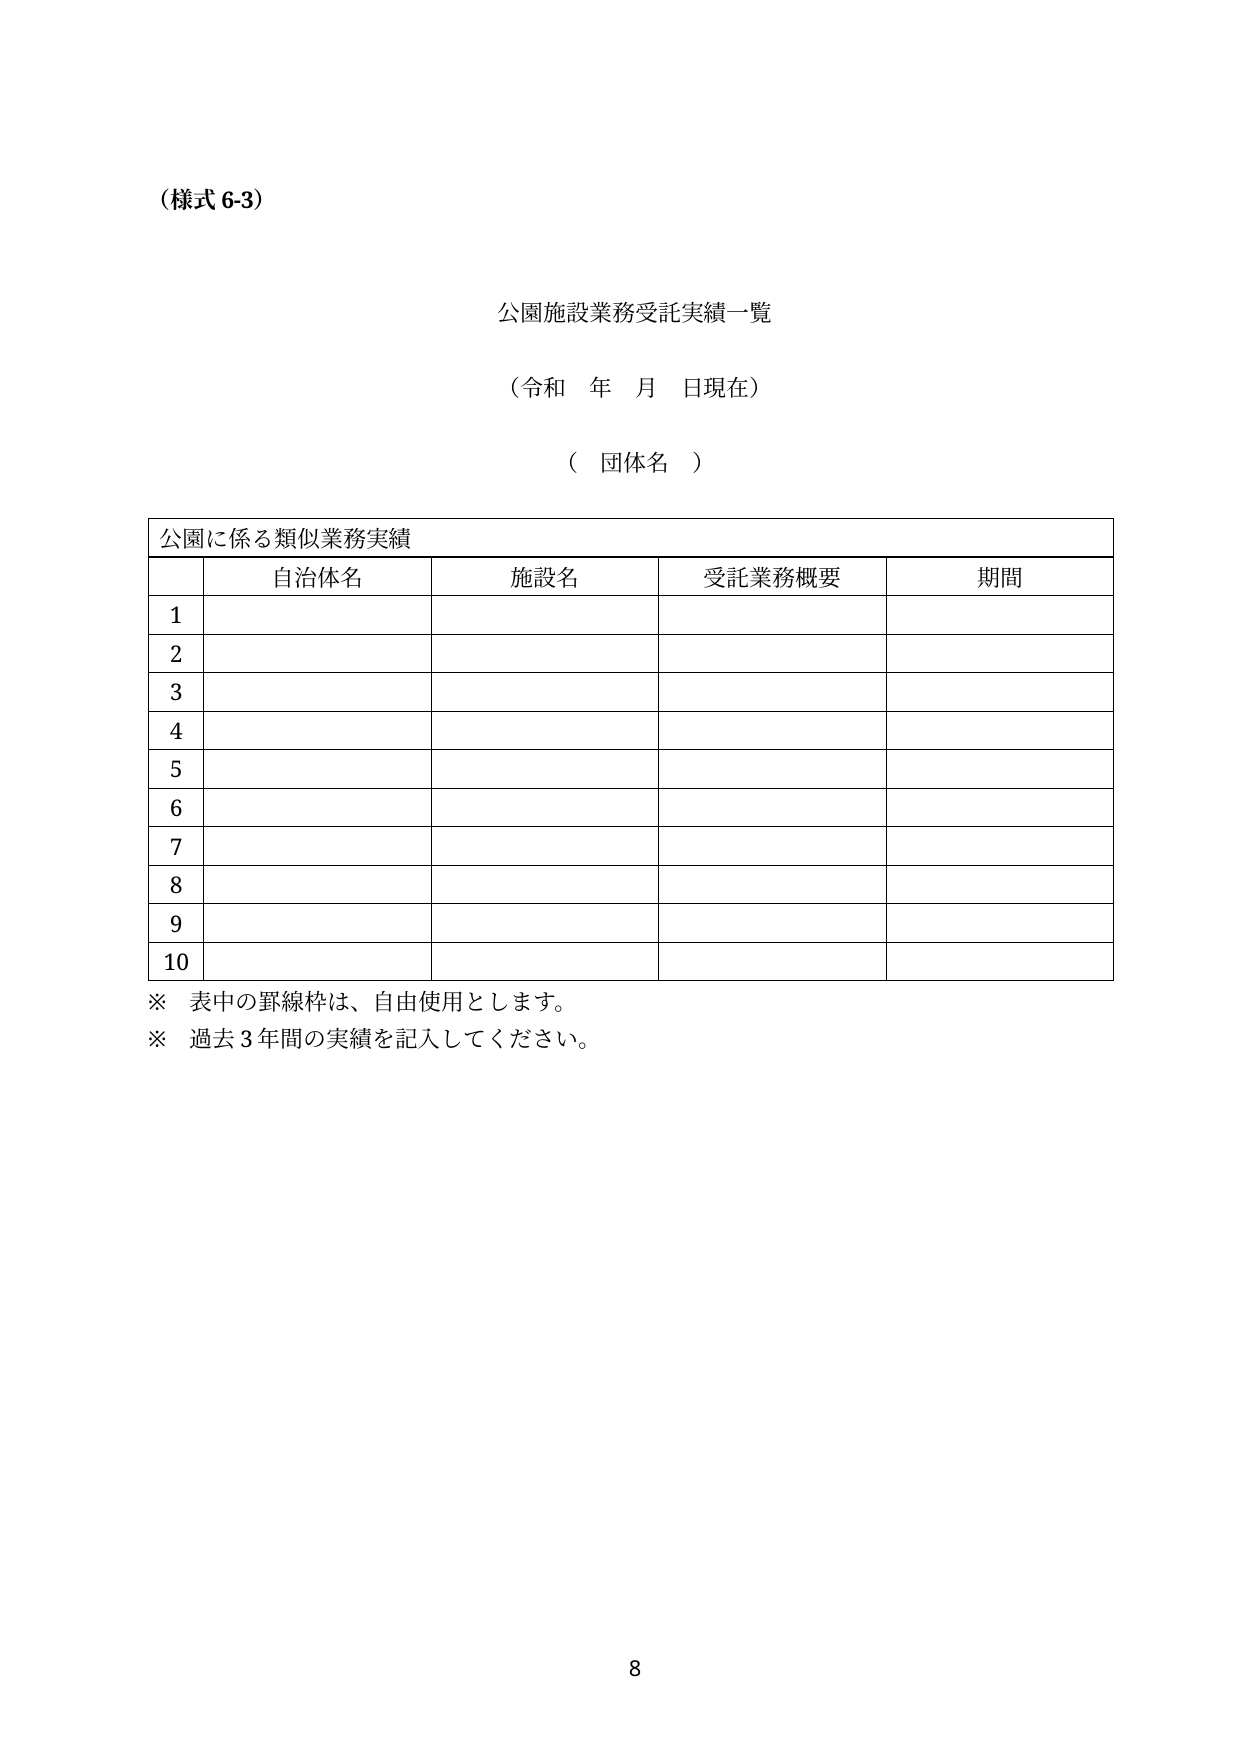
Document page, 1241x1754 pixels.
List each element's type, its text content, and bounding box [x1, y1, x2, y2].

table_cell [887, 904, 1113, 942]
text 公園施設業務受託実績一覧 [148, 293, 1122, 330]
table_cell 6 [149, 789, 203, 826]
table_header 公園に係る類似業務実績 [149, 519, 1113, 556]
table_cell [432, 673, 658, 711]
table_cell 期間 [887, 558, 1113, 595]
table_cell [149, 558, 203, 595]
table_cell 3 [149, 673, 203, 711]
table_cell [887, 866, 1113, 903]
table_cell [432, 596, 658, 633]
table_cell [432, 750, 658, 788]
table_cell 1 [149, 596, 203, 633]
table_cell 受託業務概要 [659, 558, 886, 595]
table_cell [887, 750, 1113, 788]
table_cell [887, 596, 1113, 633]
table_cell [432, 789, 658, 826]
table_cell [887, 943, 1113, 980]
table_cell [204, 789, 431, 826]
table_cell [432, 904, 658, 942]
table_cell [659, 943, 886, 980]
table_cell [887, 789, 1113, 826]
table_cell 5 [149, 750, 203, 788]
table_cell [659, 712, 886, 749]
table_cell 7 [149, 827, 203, 865]
table_cell [887, 635, 1113, 672]
table_cell [432, 712, 658, 749]
table_cell [887, 827, 1113, 865]
table_cell [204, 904, 431, 942]
table_cell 10 [149, 943, 203, 980]
table_cell [659, 904, 886, 942]
table_cell [432, 943, 658, 980]
table_cell 施設名 [432, 558, 658, 595]
table_cell [432, 635, 658, 672]
table_cell [659, 750, 886, 788]
table_cell 2 [149, 635, 203, 672]
text （様式6-3） [148, 180, 1122, 218]
table_cell [204, 866, 431, 903]
table_cell [659, 635, 886, 672]
table_cell [659, 789, 886, 826]
table_cell [204, 827, 431, 865]
table_cell [204, 943, 431, 980]
table_cell 9 [149, 904, 203, 942]
table_cell [204, 673, 431, 711]
text （令和 年 月 日現在） [148, 368, 1122, 405]
table_cell [204, 712, 431, 749]
table_cell [659, 673, 886, 711]
table_cell 4 [149, 712, 203, 749]
table_cell [204, 750, 431, 788]
table_cell 8 [149, 866, 203, 903]
table_cell [432, 866, 658, 903]
table_cell [887, 712, 1113, 749]
table_cell [659, 596, 886, 633]
table_cell [659, 866, 886, 903]
table_cell [204, 596, 431, 633]
table_cell [432, 827, 658, 865]
table_cell 自治体名 [204, 558, 431, 595]
table_cell [659, 827, 886, 865]
text （ 団体名 ） [148, 443, 1122, 480]
table_cell [204, 635, 431, 672]
text ※ 表中の罫線枠は、自由使用とします。 [148, 981, 1122, 1019]
text ※ 過去3年間の実績を記入してください。 [148, 1019, 1122, 1056]
table_cell [887, 673, 1113, 711]
